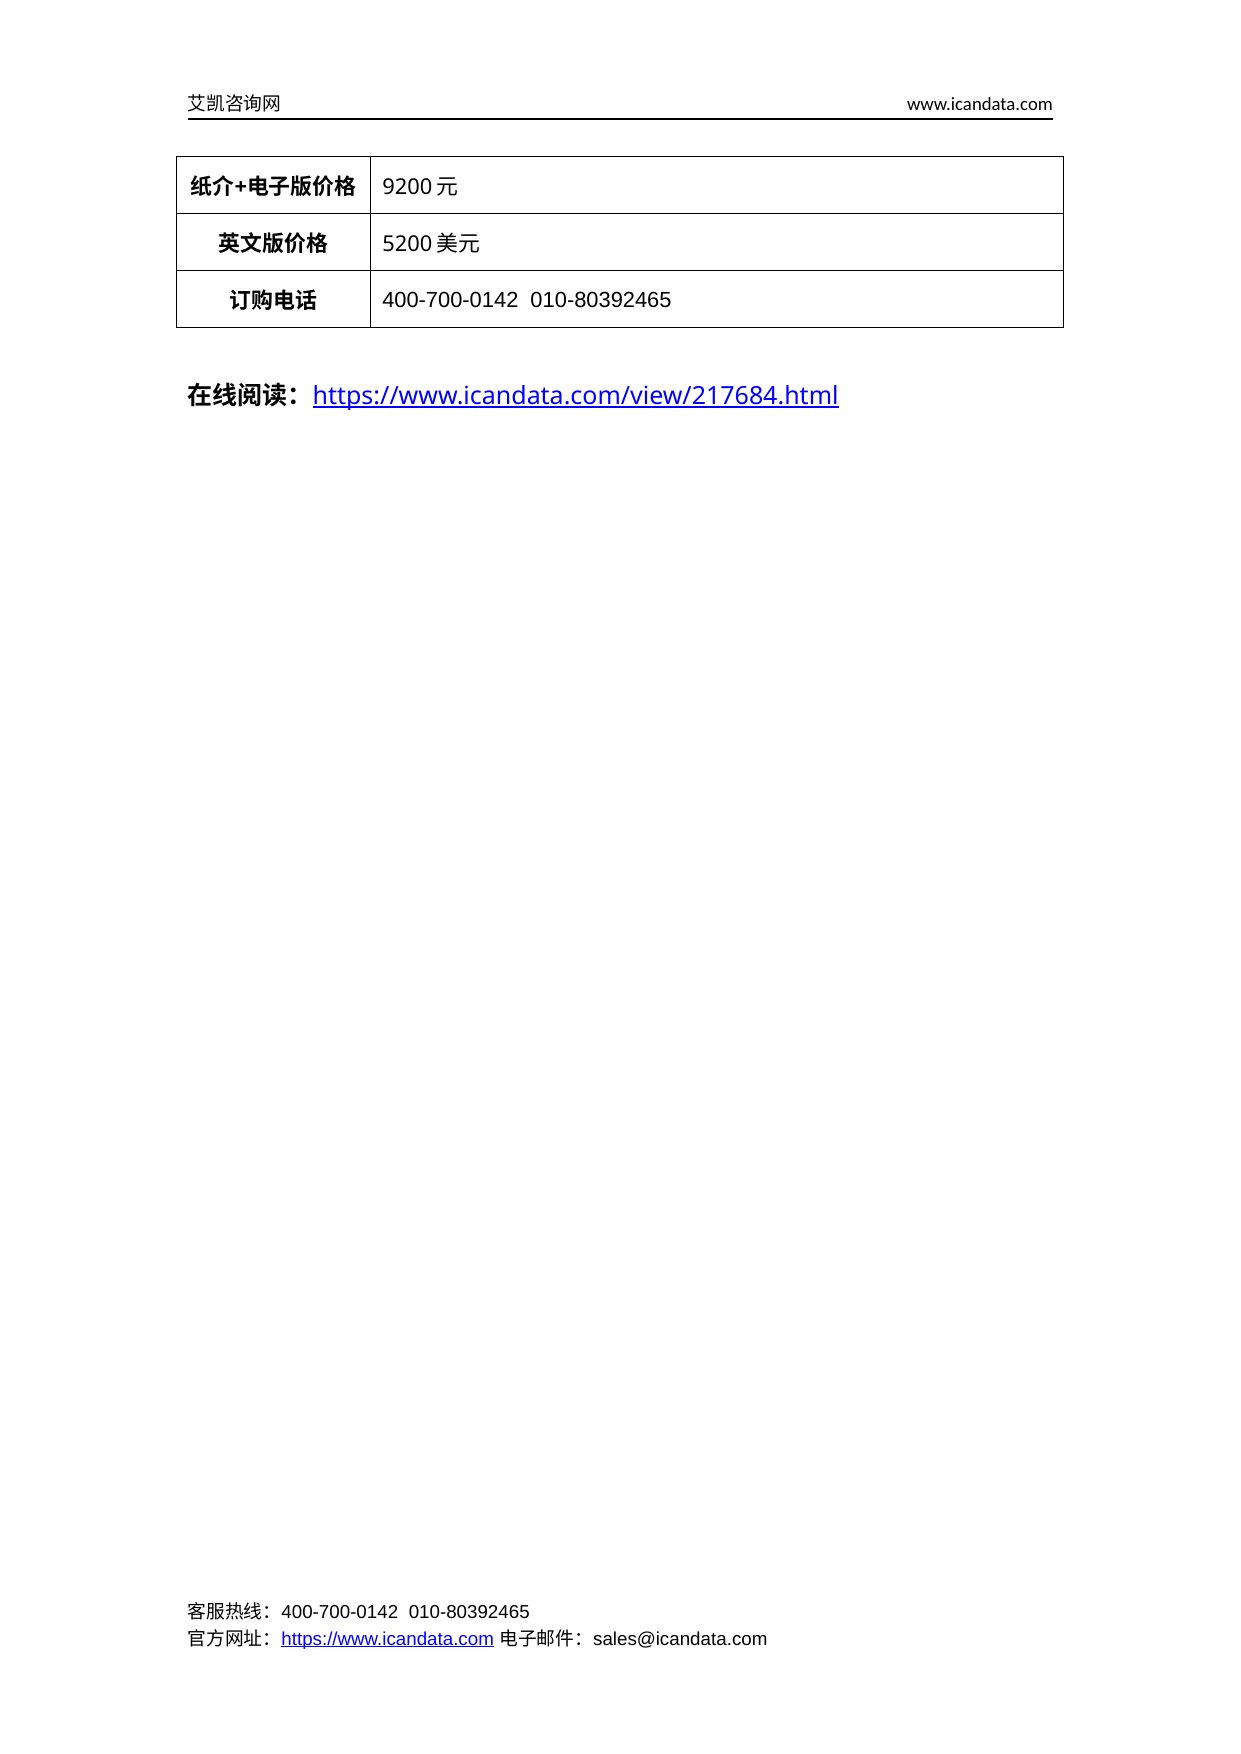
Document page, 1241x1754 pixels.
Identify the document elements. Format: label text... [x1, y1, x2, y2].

table_cell 纸介+电子版价格 [177, 157, 370, 213]
table_cell 5200美元 [371, 214, 1063, 270]
table_cell 400-700-0142 010-80392465 [371, 271, 1063, 327]
text 在线阅读：https://www.icandata.com/view/217684.html [187, 361, 1053, 426]
table_cell 9200元 [371, 157, 1063, 213]
table_cell 订购电话 [177, 271, 370, 327]
table_cell 英文版价格 [177, 214, 370, 270]
